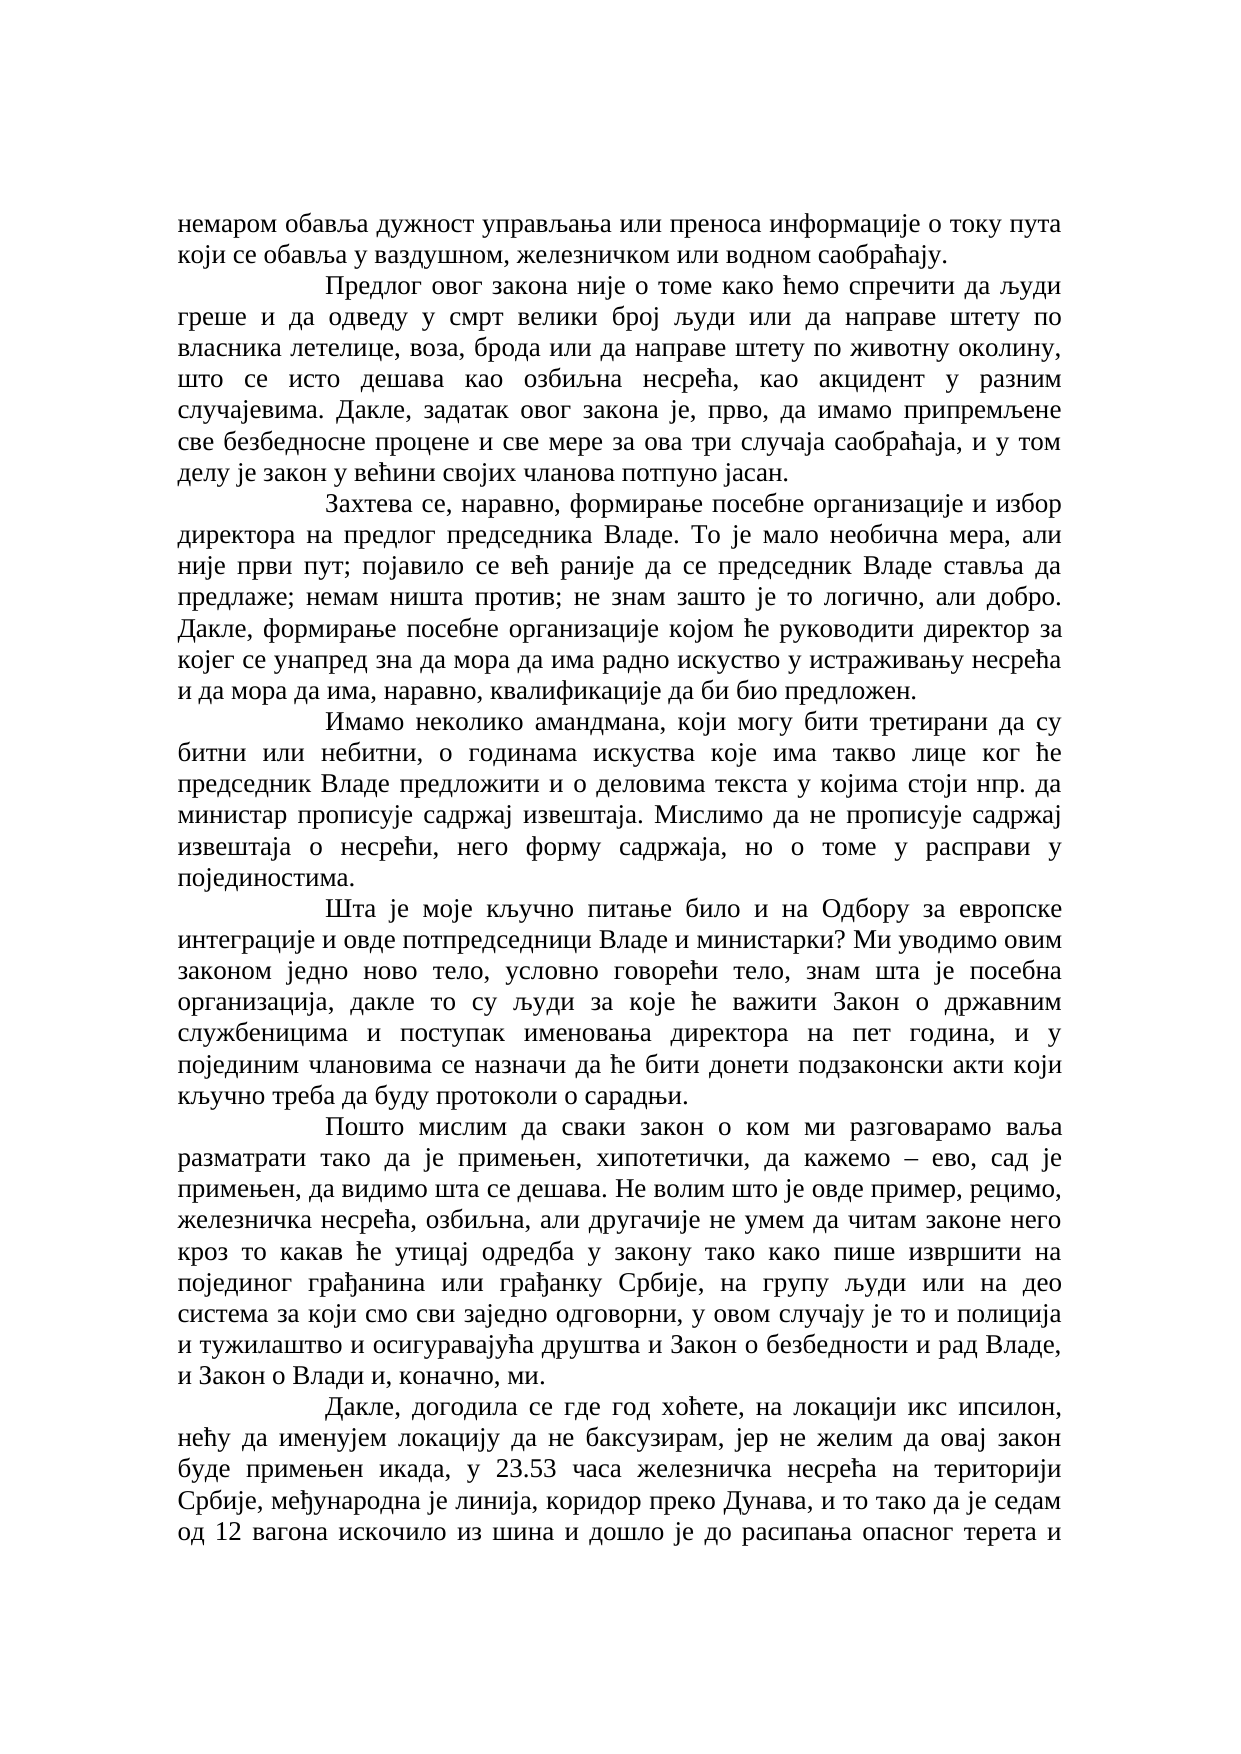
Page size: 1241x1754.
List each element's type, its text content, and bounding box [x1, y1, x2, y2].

text Захтева се, наравно, формирање посебне организације и избор директора на предлог председника Владе. То је мало необична мера, али није први пут; појавило се већ раније да се председник Владе ставља да предлаже; немам ништа против; не знам зашто је то логично, али добро. Дакле, формирање посебне организације којом ће руководити директор за којег се унапред зна да мора да има радно искуство у истраживању несрећа и да мора да има, наравно, квалификације да би био предложен. [177, 487, 1063, 705]
text Предлог овог закона није о томе како ћемо спречити да људи греше и да одведу у смрт велики број људи или да направе штету по власника летелице, воза, брода или да направе штету по животну околину, што се исто дешава као озбиљна несрећа, као акцидент у разним случајевима. Дакле, задатак овог закона је, прво, да имамо припремљене све безбедносне процене и све мере за ова три случаја саобраћаја, и у том делу је закон у већини својих чланова потпуно јасан. [177, 269, 1063, 487]
text Пошто мислим да сваки закон о ком ми разговарамо ваља разматрати тако да је примењен, хипотетички, да кажемо – ево, сад је примењен, да видимо шта се дешава. Не волим што је овде пример, рецимо, железничка несрећа, озбиљна, али другачије не умем да читам законе него кроз то какав ће утицај одредба у закону тако како пише извршити на појединог грађанина или грађанку Србије, на групу људи или на део система за који смо сви заједно одговорни, у овом случају је то и полиција и тужилаштво и осигуравајућа друштва и Закон о безбедности и рад Владе, и Закон о Влади и, коначно, ми. [177, 1110, 1063, 1390]
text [177, 207, 1063, 269]
text Имамо неколико амандмана, који могу бити третирани да су битни или небитни, о годинама искуства које има такво лице ког ће председник Владе предложити и о деловима текста у којима стоји нпр. да министар прописује садржај извештаја. Мислимо да не прописује садржај извештаја о несрећи, него форму садржаја, но о томе у расправи у појединостима. [177, 705, 1063, 892]
text Шта је моје кључно питање било и на Одбору за европске интеграције и овде потпредседници Владе и министарки? Ми уводимо овим законом једно ново тело, условно говорећи тело, знам шта је посебна организација, дакле то су људи за које ће важити Закон о државним службеницима и поступак именовања директора на пет година, и у појединим члановима се назначи да ће бити донети подзаконски акти који кључно треба да буду протоколи о сарадњи. [177, 892, 1063, 1110]
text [177, 1390, 1063, 1546]
